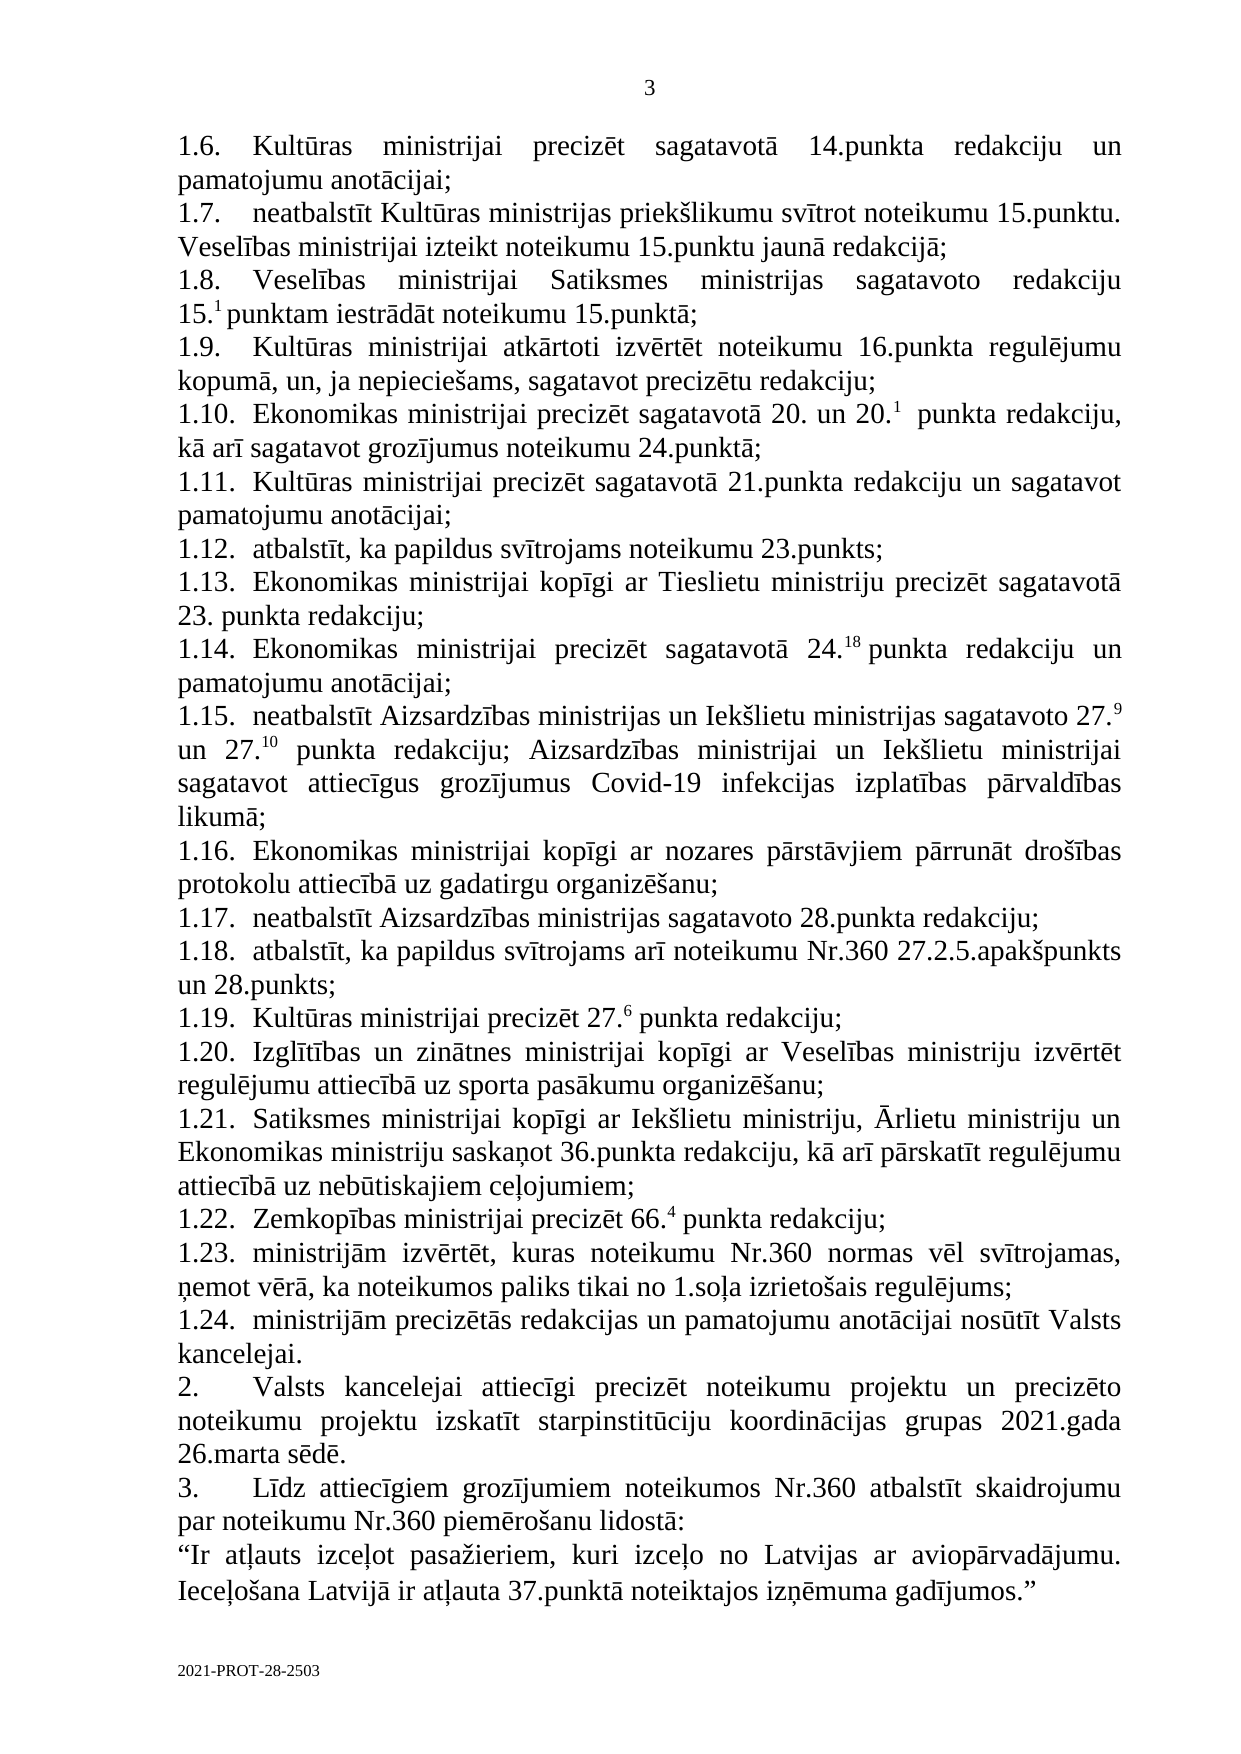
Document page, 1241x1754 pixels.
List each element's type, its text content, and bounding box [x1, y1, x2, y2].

list Zemkopības ministrijai precizēt 66.4 punkta redakciju; [177, 1202, 1122, 1235]
list Līdz attiecīgiem grozījumiem noteikumos Nr.360 atbalstīt skaidrojumu par noteikumu Nr.360 piemērošanu lidostā: [177, 1470, 1122, 1537]
list ministrijām precizētās redakcijas un pamatojumu anotācijai nosūtīt Valsts kancelejai. [177, 1302, 1122, 1369]
list Izglītības un zinātnes ministrijai kopīgi ar Veselības ministriju izvērtēt regulējumu attiecībā uz sporta pasākumu organizēšanu; [177, 1034, 1122, 1101]
list neatbalstīt Aizsardzības ministrijas un Iekšlietu ministrijas sagatavoto 27.9 un 27.10 punkta redakciju; Aizsardzības ministrijai un Iekšlietu ministrijai sagatavot attiecīgus grozījumus Covid-19 infekcijas izplatības pārvaldības likumā; [177, 698, 1122, 833]
list Kultūras ministrijai atkārtoti izvērtēt noteikumu 16.punkta regulējumu kopumā, un, ja nepieciešams, sagatavot precizētu redakciju; [177, 329, 1122, 397]
list atbalstīt, ka papildus svītrojams noteikumu 23.punkts; [177, 531, 1122, 564]
list neatbalstīt Kultūras ministrijas priekšlikumu svītrot noteikumu 15.punktu. Veselības ministrijai izteikt noteikumu 15.punktu jaunā redakcijā; [177, 195, 1122, 262]
list Ekonomikas ministrijai kopīgi ar Tieslietu ministriju precizēt sagatavotā 23. punkta redakciju; [177, 564, 1122, 631]
list Ekonomikas ministrijai precizēt sagatavotā 20. un 20.1 punkta redakciju, kā arī sagatavot grozījumus noteikumu 24.punktā; [177, 397, 1122, 464]
list Satiksmes ministrijai kopīgi ar Iekšlietu ministriju, Ārlietu ministriju un Ekonomikas ministriju saskaņot 36.punkta redakciju, kā arī pārskatīt regulējumu attiecībā uz nebūtiskajiem ceļojumiem; [177, 1101, 1122, 1202]
list Kultūras ministrijai precizēt sagatavotā 21.punkta redakciju un sagatavot pamatojumu anotācijai; [177, 464, 1122, 531]
text “Ir atļauts izceļot pasažieriem, kuri izceļo no Latvijas ar aviopārvadājumu. Ieceļošana Latvijā ir atļauta 37.punktā noteiktajos izņēmuma gadījumos.” [177, 1537, 1122, 1607]
list Kultūras ministrijai precizēt 27.6 punkta redakciju; [177, 1000, 1122, 1034]
list ministrijām izvērtēt, kuras noteikumu Nr.360 normas vēl svītrojamas, ņemot vērā, ka noteikumos paliks tikai no 1.soļa izrietošais regulējums; [177, 1235, 1122, 1302]
list Ekonomikas ministrijai kopīgi ar nozares pārstāvjiem pārrunāt drošības protokolu attiecībā uz gadatirgu organizēšanu; [177, 833, 1122, 900]
list neatbalstīt Aizsardzības ministrijas sagatavoto 28.punkta redakciju; [177, 900, 1122, 933]
list Veselības ministrijai Satiksmes ministrijas sagatavoto redakciju 15.1 punktam iestrādāt noteikumu 15.punktā; [177, 262, 1122, 329]
list Ekonomikas ministrijai precizēt sagatavotā 24.18 punkta redakciju un pamatojumu anotācijai; [177, 631, 1122, 698]
list atbalstīt, ka papildus svītrojams arī noteikumu Nr.360 27.2.5.apakšpunkts un 28.punkts; [177, 933, 1122, 1000]
list Valsts kancelejai attiecīgi precizēt noteikumu projektu un precizēto noteikumu projektu izskatīt starpinstitūciju koordinācijas grupas 2021.gada 26.marta sēdē. [177, 1369, 1122, 1470]
list Kultūras ministrijai precizēt sagatavotā 14.punkta redakciju un pamatojumu anotācijai; [177, 128, 1122, 195]
